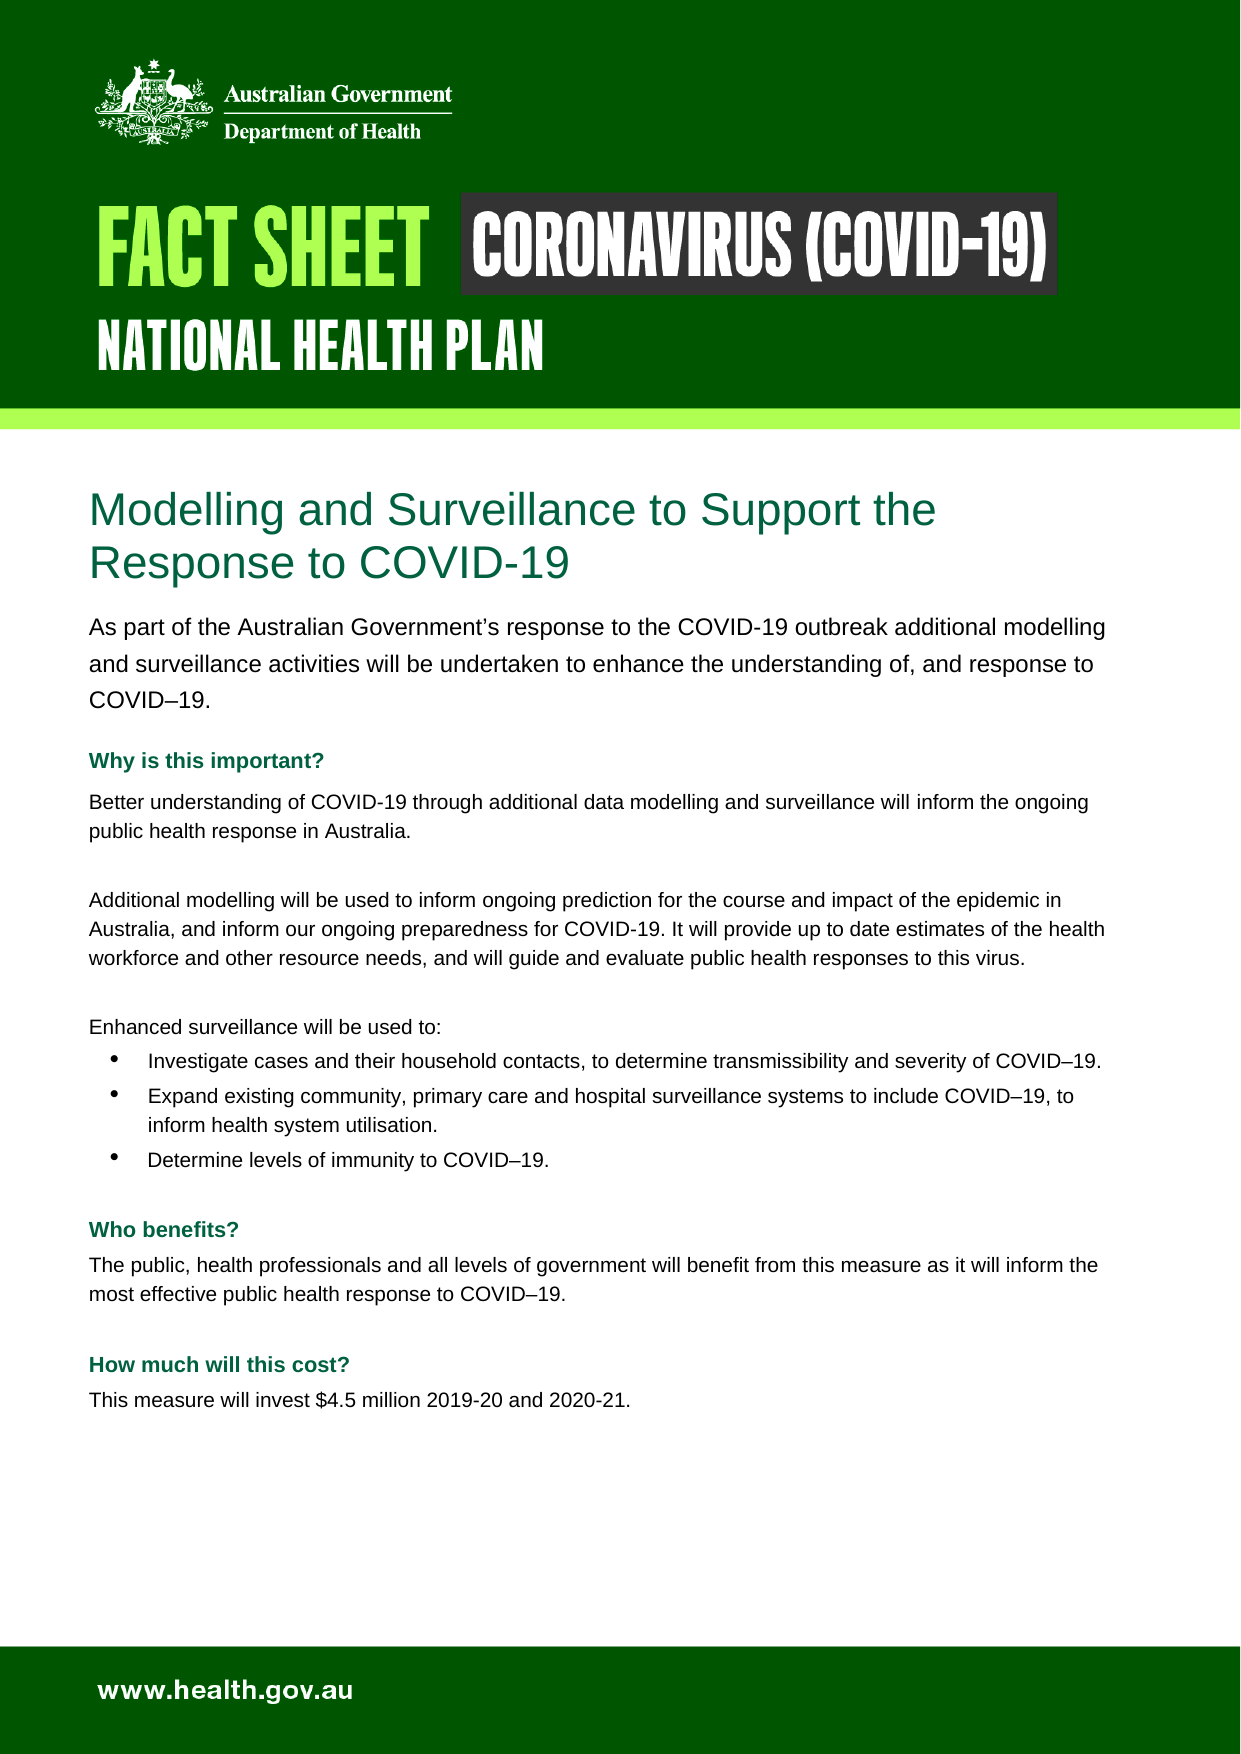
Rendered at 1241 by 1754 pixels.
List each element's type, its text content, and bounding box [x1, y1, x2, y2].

text Additional modelling will be used to inform ongoing prediction for the course and impact of the epidemic in Australia, and inform our ongoing preparedness for COVID-19. It will provide up to date estimates of the health workforce and other resource needs, and will guide and evaluate public health responses to this virus. [89, 888, 1122, 969]
text Enhanced surveillance will be used to: [89, 1015, 1122, 1039]
list The public, health professionals and all levels of government will benefit from this measure as it will inform the most effective public health response to COVID–19. [89, 1253, 1122, 1306]
text Who benefits? [89, 1217, 1122, 1242]
picture [0, 0, 1241, 1754]
list Expand existing community, primary care and hospital surveillance systems to include COVID–19, to inform health system utilisation. [111, 1084, 1122, 1137]
list This measure will invest $4.5 million 2019-20 and 2020-21. [89, 1388, 1122, 1412]
text How much will this cost? [89, 1351, 1122, 1377]
list Better understanding of COVID-19 through additional data modelling and surveillance will inform the ongoing public health response in Australia. [89, 790, 1122, 842]
list Determine levels of immunity to COVID–19. [111, 1148, 1122, 1172]
list Investigate cases and their household contacts, to determine transmissibility and severity of COVID–19. [111, 1049, 1122, 1073]
subtitle Modelling and Surveillance to Support the Response to COVID-19 [89, 483, 1122, 588]
subtitle Why is this important? [89, 748, 1122, 773]
text As part of the Australian Government’s response to the COVID-19 outbreak additional modelling and surveillance activities will be undertaken to enhance the understanding of, and response to COVID–19. [89, 613, 1122, 714]
